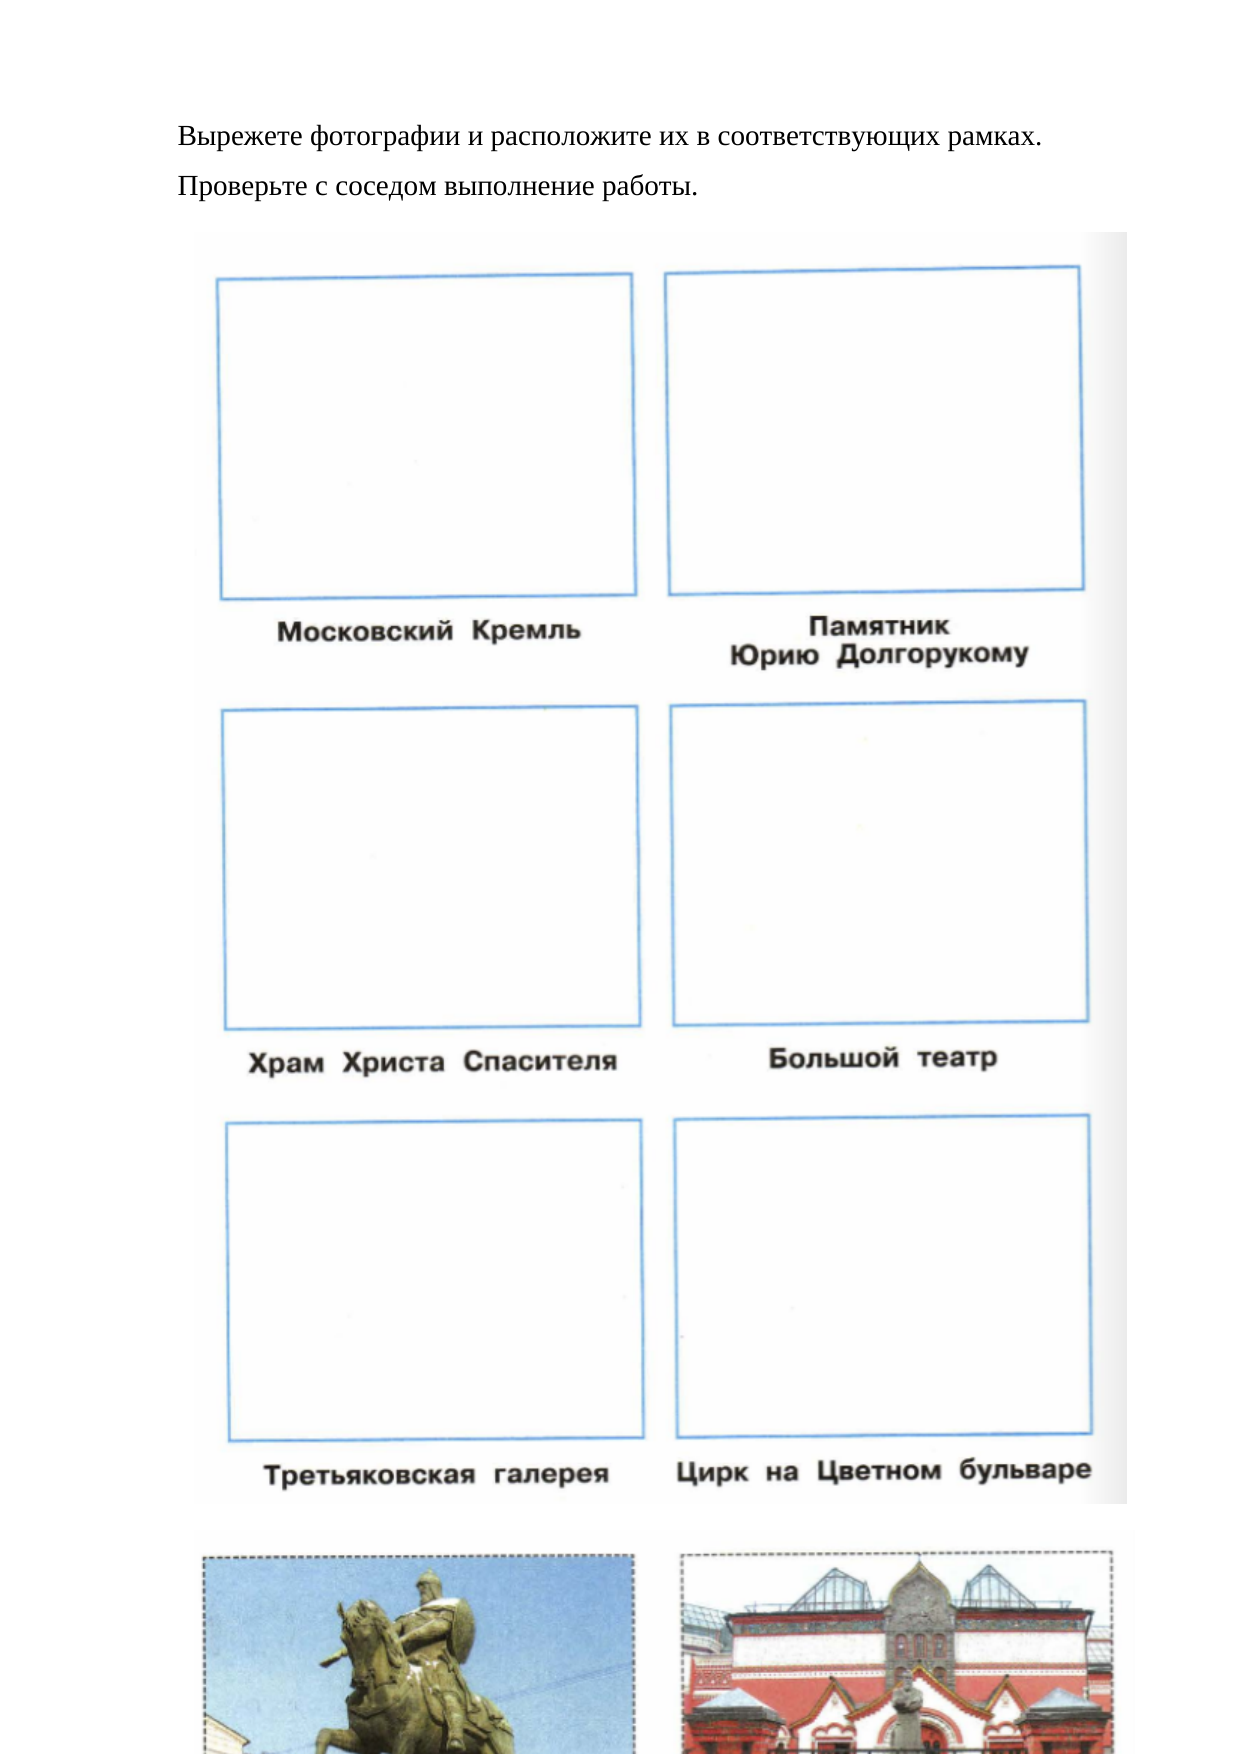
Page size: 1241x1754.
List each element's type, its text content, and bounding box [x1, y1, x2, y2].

text Вырежете фотографии и расположите их в соответствующих рамках. Проверьте с соседом выполнение работы. [177, 118, 1152, 202]
picture [194, 232, 1127, 1504]
picture [194, 1530, 1135, 1754]
